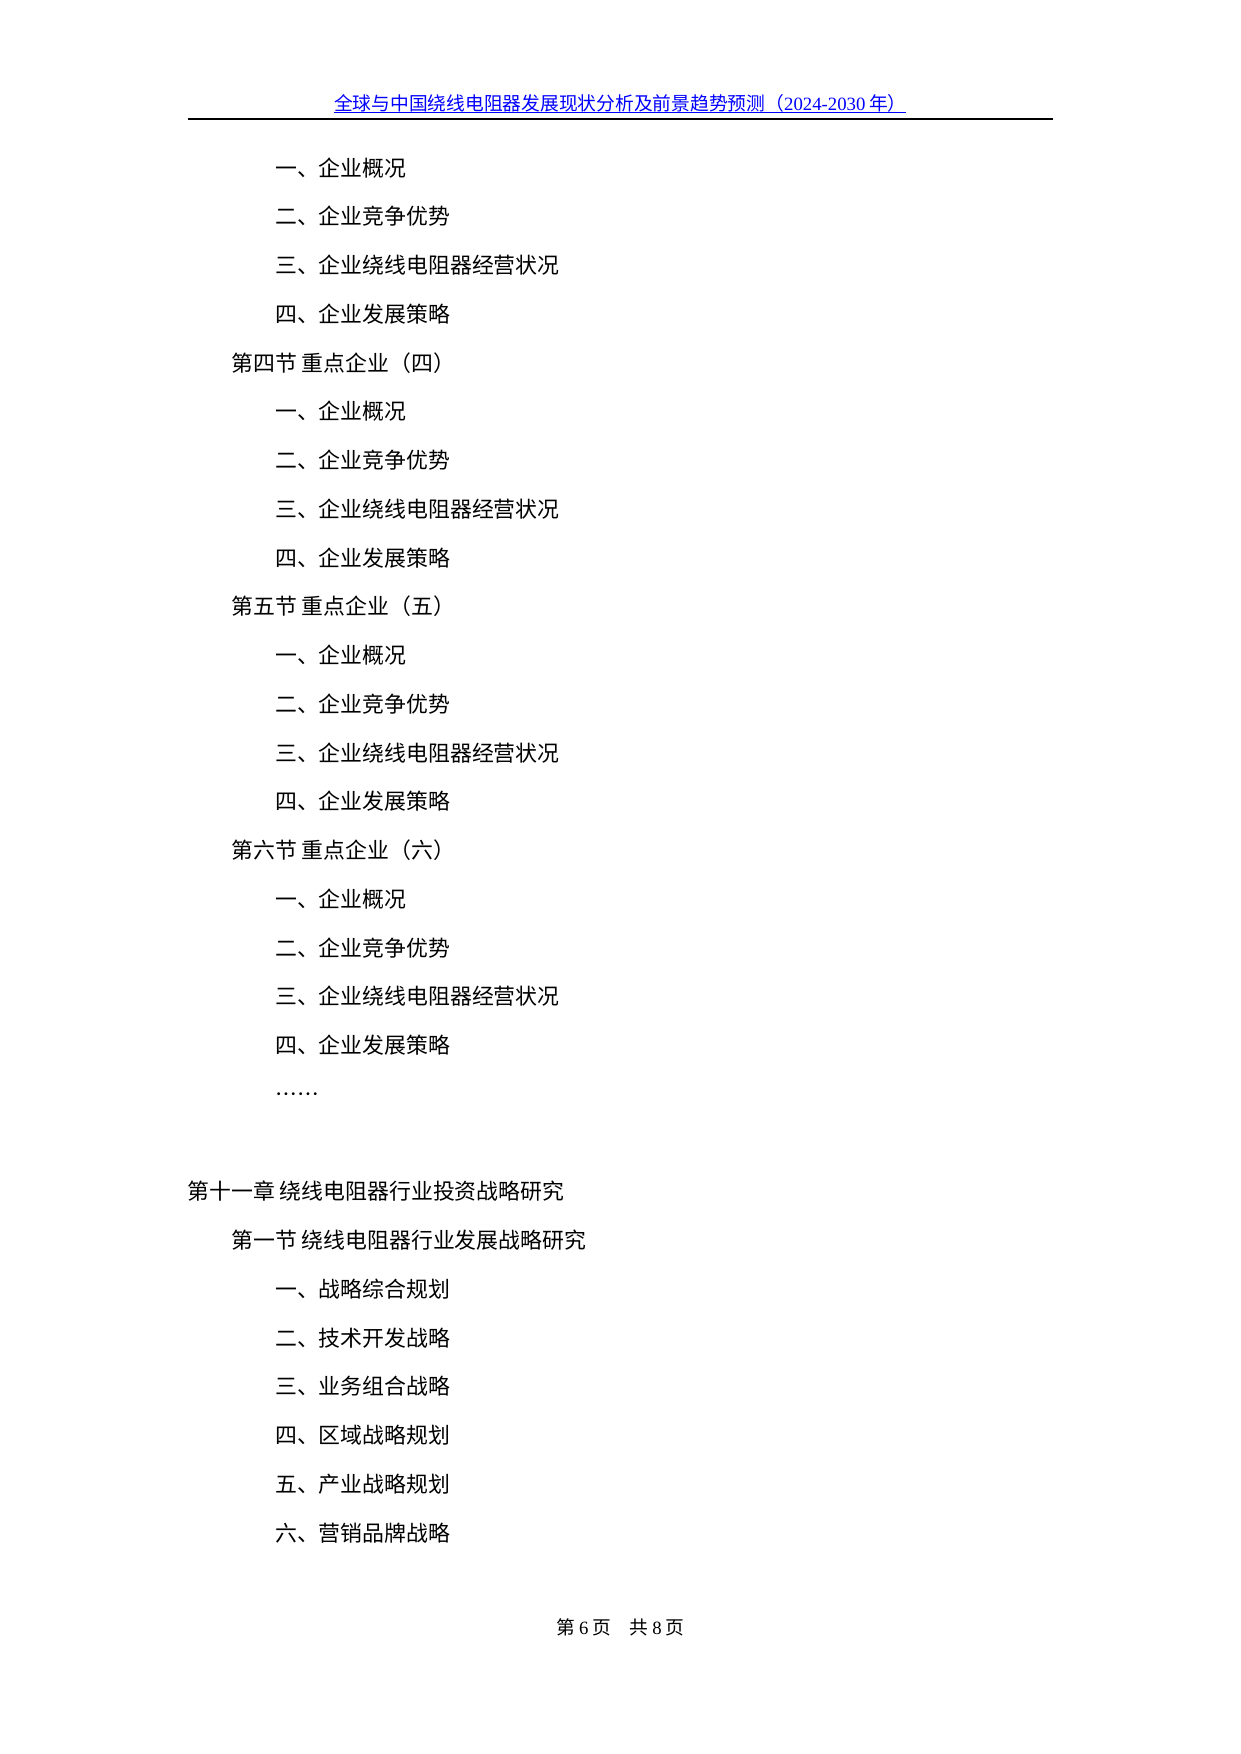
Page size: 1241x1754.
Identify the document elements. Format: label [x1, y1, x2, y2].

text [187, 150, 1053, 1548]
